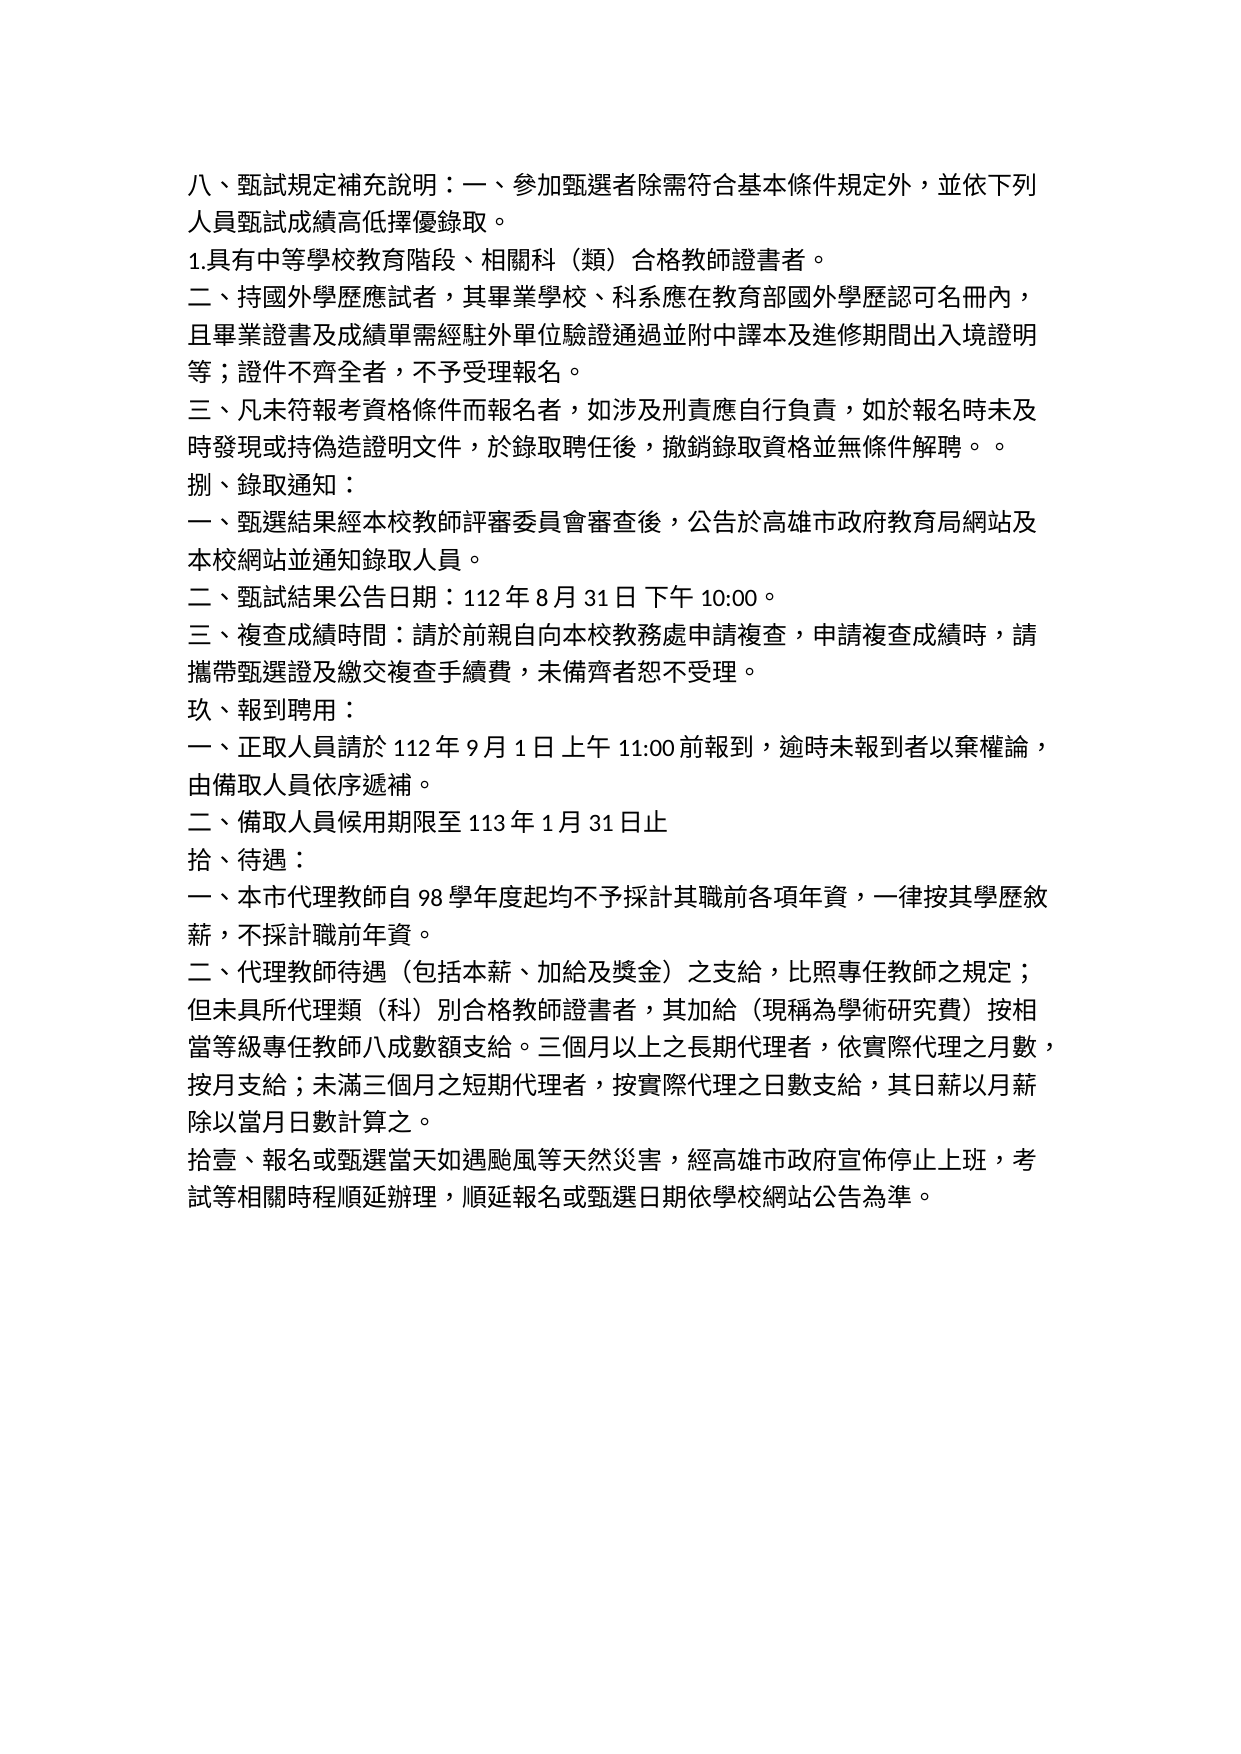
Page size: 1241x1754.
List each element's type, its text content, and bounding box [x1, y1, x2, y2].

text 一、甄選結果經本校教師評審委員會審查後，公告於高雄市政府教育局網站及本校網站並通知錄取人員。 [187, 502, 1053, 577]
text 八、甄試規定補充說明：一、參加甄選者除需符合基本條件規定外，並依下列人員甄試成績高低擇優錄取。 1.具有中等學校教育階段、相關科（類）合格教師證書者。 二、持國外學歷應試者，其畢業學校、科系應在教育部國外學歷認可名冊內，且畢業證書及成績單需經駐外單位驗證通過並附中譯本及進修期間出入境證明等；證件不齊全者，不予受理報名。 三、凡未符報考資格條件而報名者，如涉及刑責應自行負責，如於報名時未及時發現或持偽造證明文件，於錄取聘任後，撤銷錄取資格並無條件解聘。。 [187, 164, 1053, 464]
text 三、複查成績時間：請於前親自向本校教務處申請複查，申請複查成績時，請攜帶甄選證及繳交複查手續費，未備齊者恕不受理。 [187, 614, 1053, 689]
text 二、甄試結果公告日期：112年8月31日 下午 10:00。 [187, 577, 1053, 614]
text 拾、待遇： [187, 839, 1053, 877]
text 拾壹、報名或甄選當天如遇颱風等天然災害，經高雄市政府宣佈停止上班，考試等相關時程順延辦理，順延報名或甄選日期依學校網站公告為準。 [187, 1139, 1053, 1214]
text 一、正取人員請於112年9月1日 上午 11:00前報到，逾時未報到者以棄權論，由備取人員依序遞補。 [187, 727, 1053, 802]
text 二、備取人員候用期限至113年1月31日止 [187, 802, 1053, 839]
text 一、本市代理教師自98學年度起均不予採計其職前各項年資，一律按其學歷敘薪，不採計職前年資。 [187, 877, 1053, 952]
text 二、代理教師待遇（包括本薪、加給及獎金）之支給，比照專任教師之規定；但未具所代理類（科）別合格教師證書者，其加給（現稱為學術研究費）按相當等級專任教師八成數額支給。三個月以上之長期代理者，依實際代理之月數，按月支給；未滿三個月之短期代理者，按實際代理之日數支給，其日薪以月薪除以當月日數計算之。 [187, 952, 1053, 1139]
text 捌、錄取通知： [187, 464, 1053, 502]
text 玖、報到聘用： [187, 689, 1053, 727]
